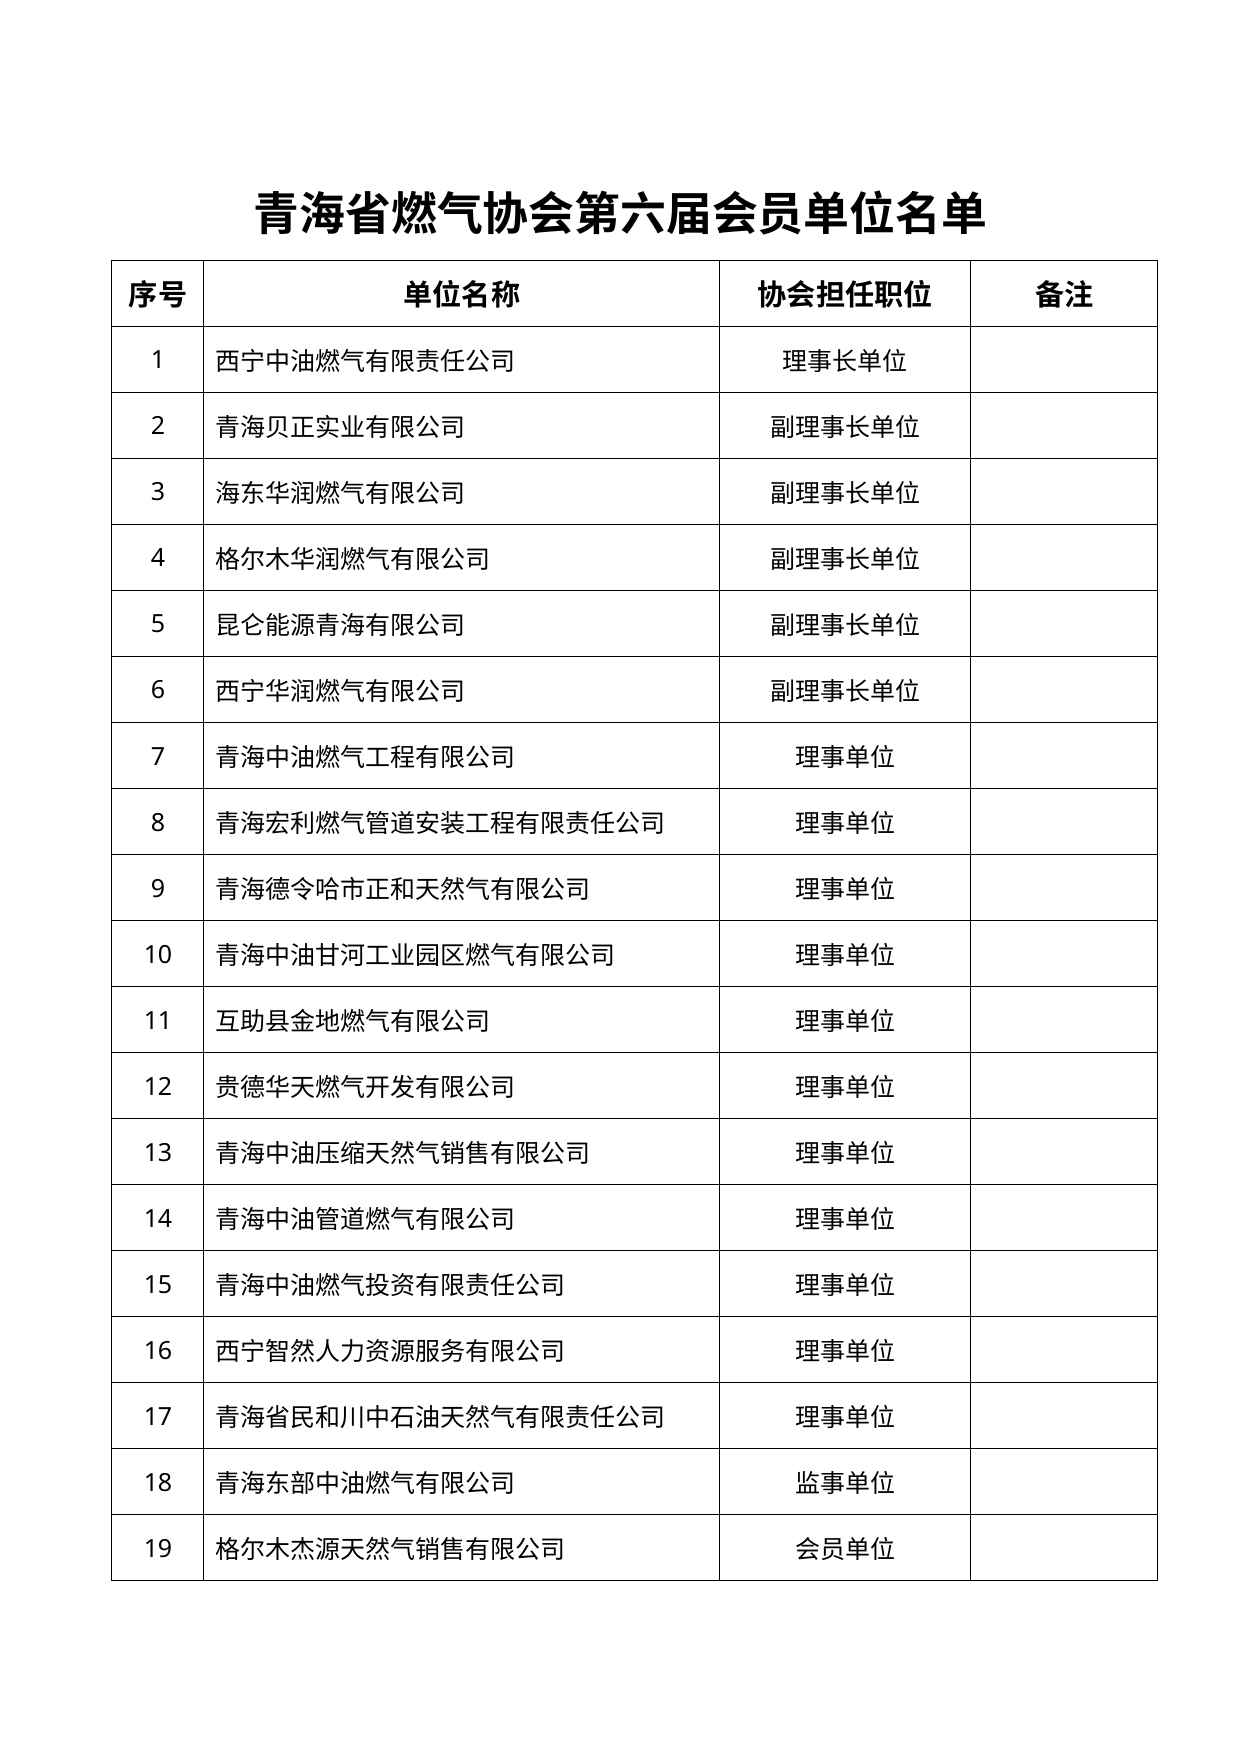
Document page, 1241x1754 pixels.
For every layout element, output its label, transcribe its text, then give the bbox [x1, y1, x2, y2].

table_cell 理事单位 [720, 789, 970, 854]
table_cell 副理事长单位 [720, 525, 970, 590]
table_cell 7 [112, 723, 203, 788]
table_cell 2 [112, 393, 203, 458]
table_cell 理事单位 [720, 723, 970, 788]
table_cell [971, 789, 1157, 854]
table_cell 青海省民和川中石油天然气有限责任公司 [204, 1383, 719, 1448]
table_cell [971, 657, 1157, 722]
table_cell 9 [112, 855, 203, 920]
table_cell 西宁华润燃气有限公司 [204, 657, 719, 722]
table_cell 青海中油管道燃气有限公司 [204, 1185, 719, 1250]
table_cell 5 [112, 591, 203, 656]
table_cell [971, 327, 1157, 392]
table_cell 贵德华天燃气开发有限公司 [204, 1053, 719, 1118]
table_cell 副理事长单位 [720, 591, 970, 656]
table_cell 理事单位 [720, 1119, 970, 1184]
table_cell [971, 459, 1157, 524]
table_cell 14 [112, 1185, 203, 1250]
table_cell 格尔木华润燃气有限公司 [204, 525, 719, 590]
table_cell [971, 723, 1157, 788]
table_cell 海东华润燃气有限公司 [204, 459, 719, 524]
table_cell [971, 1317, 1157, 1382]
table_cell [971, 1185, 1157, 1250]
table_cell 理事单位 [720, 1185, 970, 1250]
table_cell [971, 987, 1157, 1052]
table_cell 青海宏利燃气管道安装工程有限责任公司 [204, 789, 719, 854]
table_cell 监事单位 [720, 1449, 970, 1514]
table_header 单位名称 [204, 261, 719, 326]
table_cell 青海中油甘河工业园区燃气有限公司 [204, 921, 719, 986]
table_cell [971, 1119, 1157, 1184]
table_cell [971, 1383, 1157, 1448]
table_cell 理事单位 [720, 855, 970, 920]
table_cell 16 [112, 1317, 203, 1382]
table_cell 西宁中油燃气有限责任公司 [204, 327, 719, 392]
table_cell 18 [112, 1449, 203, 1514]
table_cell [971, 1251, 1157, 1316]
table_cell [971, 855, 1157, 920]
table_cell 15 [112, 1251, 203, 1316]
table_cell 4 [112, 525, 203, 590]
table_cell [971, 1053, 1157, 1118]
table_cell 青海中油压缩天然气销售有限公司 [204, 1119, 719, 1184]
table_cell 理事单位 [720, 1317, 970, 1382]
table_cell 青海贝正实业有限公司 [204, 393, 719, 458]
table_cell 青海德令哈市正和天然气有限公司 [204, 855, 719, 920]
table_cell 昆仑能源青海有限公司 [204, 591, 719, 656]
table_cell 理事单位 [720, 1251, 970, 1316]
table_cell 10 [112, 921, 203, 986]
table_cell 6 [112, 657, 203, 722]
table_cell 12 [112, 1053, 203, 1118]
table_cell 3 [112, 459, 203, 524]
table_cell 17 [112, 1383, 203, 1448]
table_cell 西宁智然人力资源服务有限公司 [204, 1317, 719, 1382]
table_cell 青海中油燃气工程有限公司 [204, 723, 719, 788]
table_cell 1 [112, 327, 203, 392]
table_cell [971, 393, 1157, 458]
table_cell 理事单位 [720, 1053, 970, 1118]
table_cell 19 [112, 1515, 203, 1580]
table_cell 副理事长单位 [720, 657, 970, 722]
table_cell 副理事长单位 [720, 459, 970, 524]
table_cell 青海东部中油燃气有限公司 [204, 1449, 719, 1514]
table_cell 13 [112, 1119, 203, 1184]
table_cell [971, 1515, 1157, 1580]
table_cell 副理事长单位 [720, 393, 970, 458]
table_cell [971, 591, 1157, 656]
table_cell [971, 525, 1157, 590]
table_cell 理事单位 [720, 921, 970, 986]
table_cell 理事长单位 [720, 327, 970, 392]
table_cell 互助县金地燃气有限公司 [204, 987, 719, 1052]
table_header 序号 [112, 261, 203, 326]
table_cell [971, 921, 1157, 986]
table_cell 理事单位 [720, 1383, 970, 1448]
table_cell 11 [112, 987, 203, 1052]
table_cell 8 [112, 789, 203, 854]
text 青海省燃气协会第六届会员单位名单 [187, 162, 1053, 259]
table_cell 青海中油燃气投资有限责任公司 [204, 1251, 719, 1316]
table_cell 会员单位 [720, 1515, 970, 1580]
table_header 协会担任职位 [720, 261, 970, 326]
table_header 备注 [971, 261, 1157, 326]
table_cell 格尔木杰源天然气销售有限公司 [204, 1515, 719, 1580]
table_cell 理事单位 [720, 987, 970, 1052]
table_cell [971, 1449, 1157, 1514]
